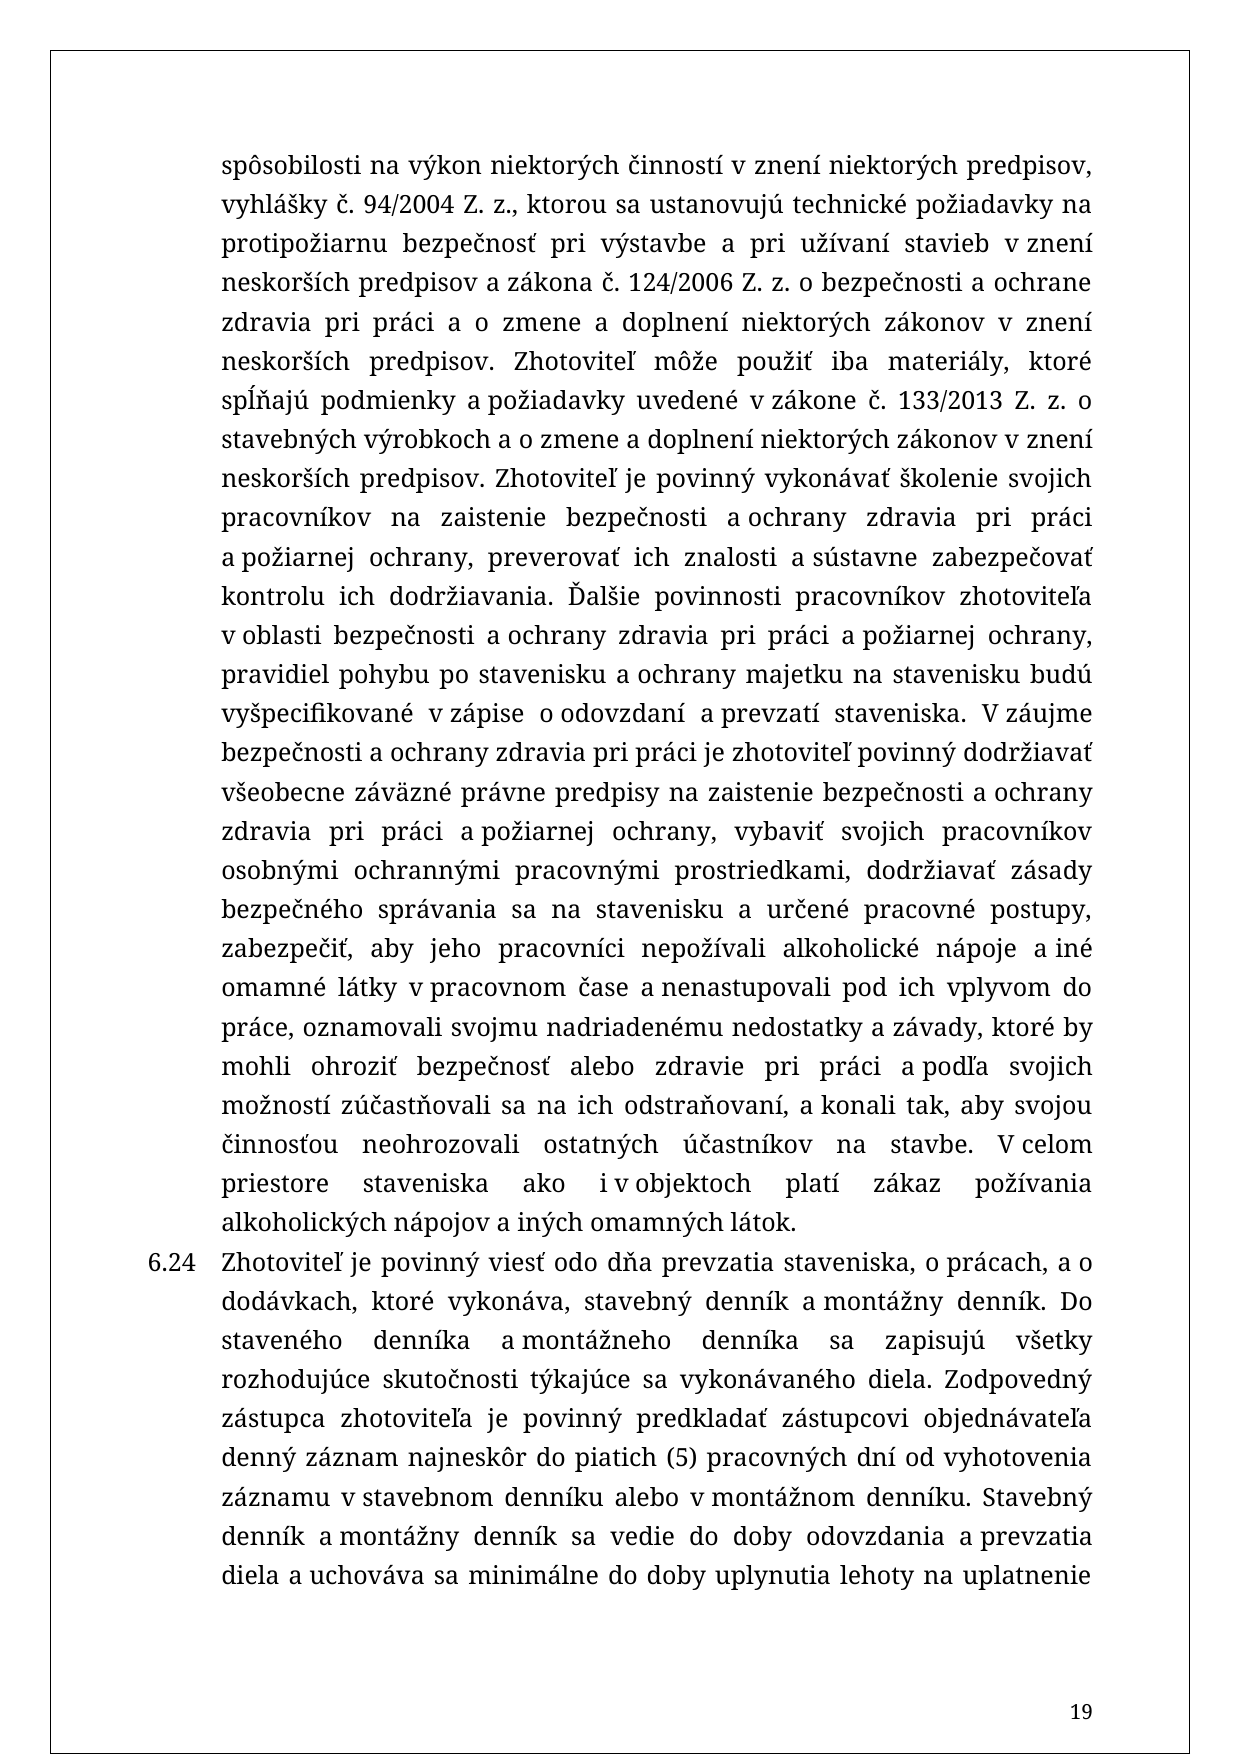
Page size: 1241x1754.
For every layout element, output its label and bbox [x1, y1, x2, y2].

text [147, 1244, 1093, 1592]
text [147, 147, 1093, 1239]
